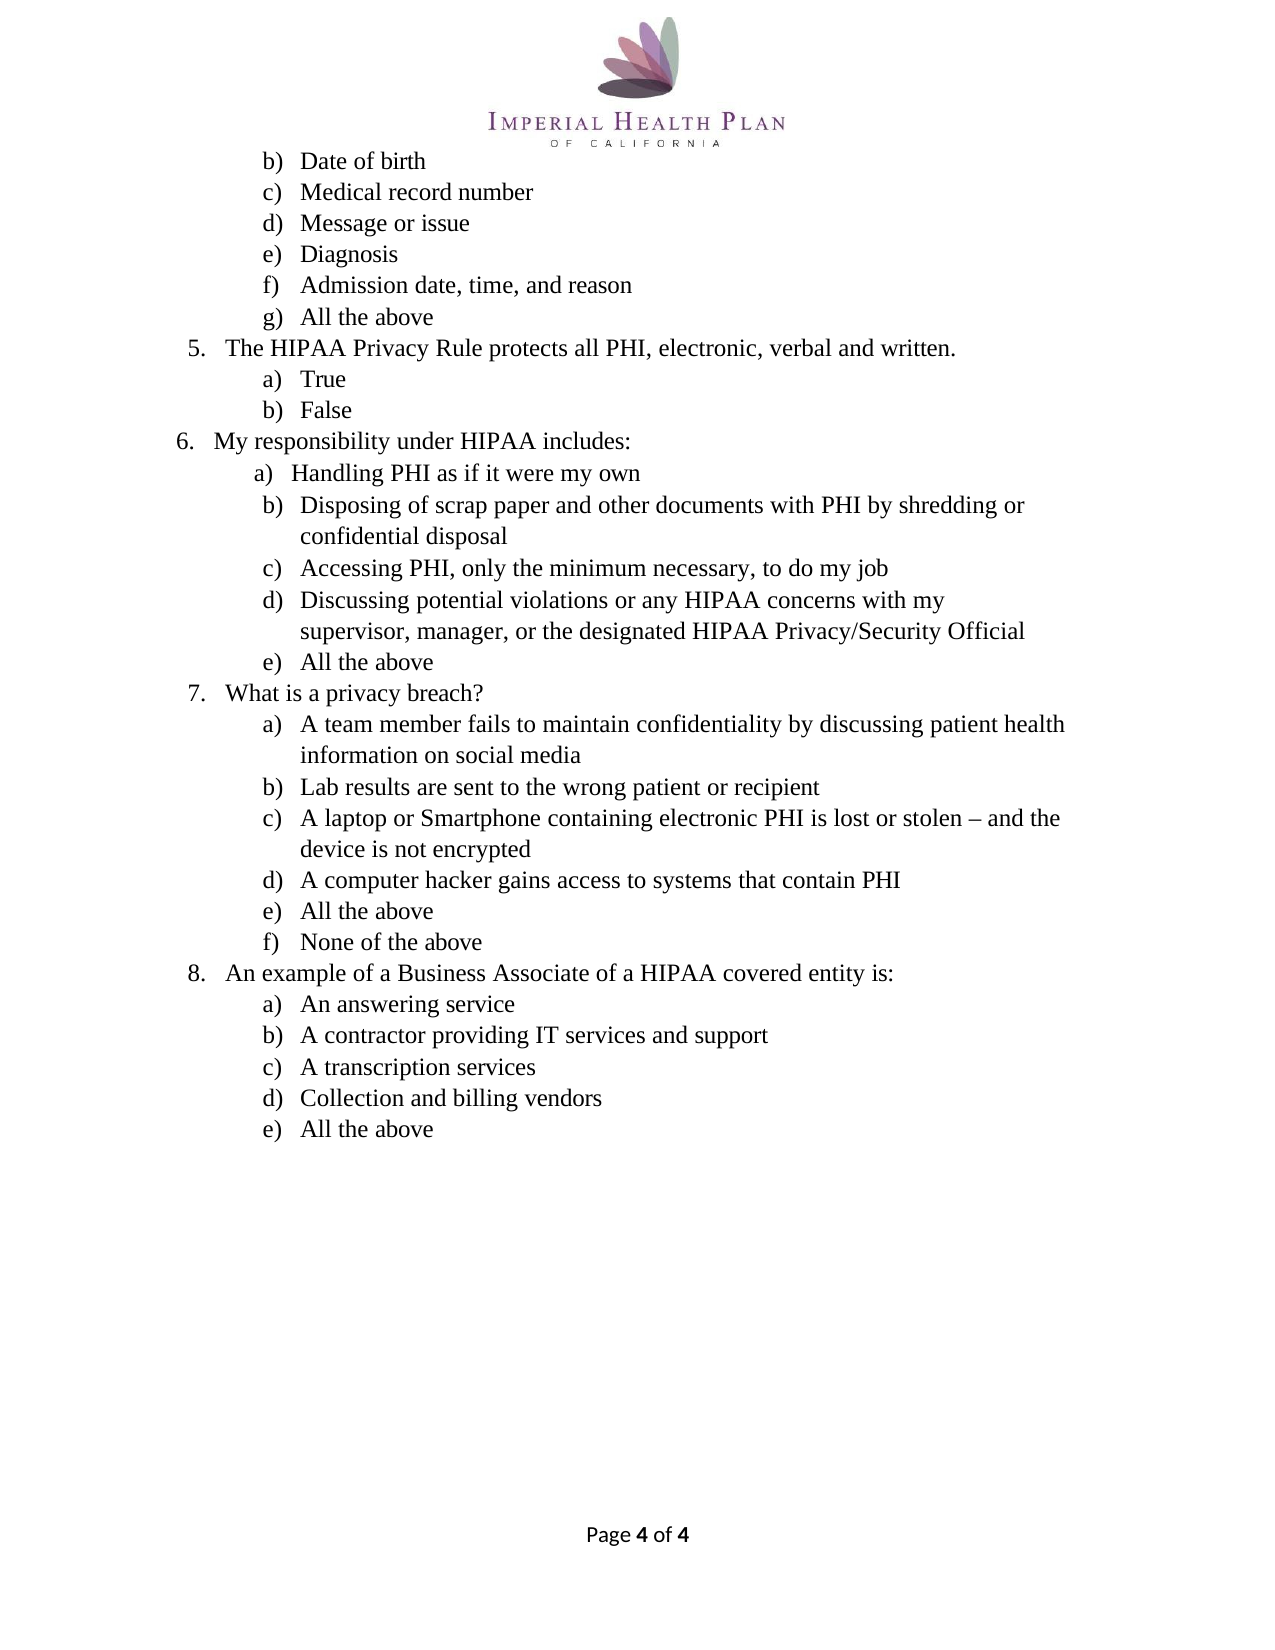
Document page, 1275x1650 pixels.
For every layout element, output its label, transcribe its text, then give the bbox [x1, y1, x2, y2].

list Medical record number [262, 177, 1139, 206]
list None of the above [262, 927, 1139, 956]
picture [488, 17, 785, 146]
list False [262, 395, 1139, 424]
list An answering service [262, 989, 1139, 1018]
list Accessing PHI, only the minimum necessary, to do my job [262, 552, 1139, 583]
list All the above [262, 1114, 1139, 1143]
list Handling PHI as if it were my own [135, 458, 641, 486]
list Message or issue [262, 208, 1139, 237]
list All the above [262, 647, 1139, 676]
list Admission date, time, and reason [262, 271, 1139, 299]
list A contractor providing IT services and support [262, 1020, 1139, 1049]
list Discussing potential violations or any HIPAA concerns with my supervisor, manager, or the designated HIPAA Privacy/Security Official [262, 585, 1048, 645]
list Collection and billing vendors [262, 1083, 1139, 1112]
list A transcription services [262, 1052, 1139, 1080]
list A laptop or Smartphone containing electronic PHI is lost or stolen – and the device is not encrypted [262, 803, 1066, 862]
list A team member fails to maintain confidentiality by discussing patient health information on social media [262, 709, 1073, 769]
list What is a privacy breach? [187, 678, 1139, 707]
list The HIPAA Privacy Rule protects all PHI, electronic, verbal and written. [187, 333, 1139, 362]
list True [262, 364, 1139, 393]
list All the above [262, 896, 1139, 925]
list Diagnosis [262, 239, 1139, 268]
list An example of a Business Associate of a HIPAA covered entity is: [187, 958, 1139, 987]
list My responsibility under HIPAA includes: [135, 426, 631, 455]
list Date of birth [262, 146, 1139, 174]
list A computer hacker gains access to systems that contain PHI [262, 865, 1139, 893]
list Disposing of scrap paper and other documents with PHI by shredding or confidential disposal [262, 490, 1029, 550]
list Lab results are sent to the wrong patient or recipient [262, 772, 1139, 800]
list All the above [262, 302, 1139, 331]
